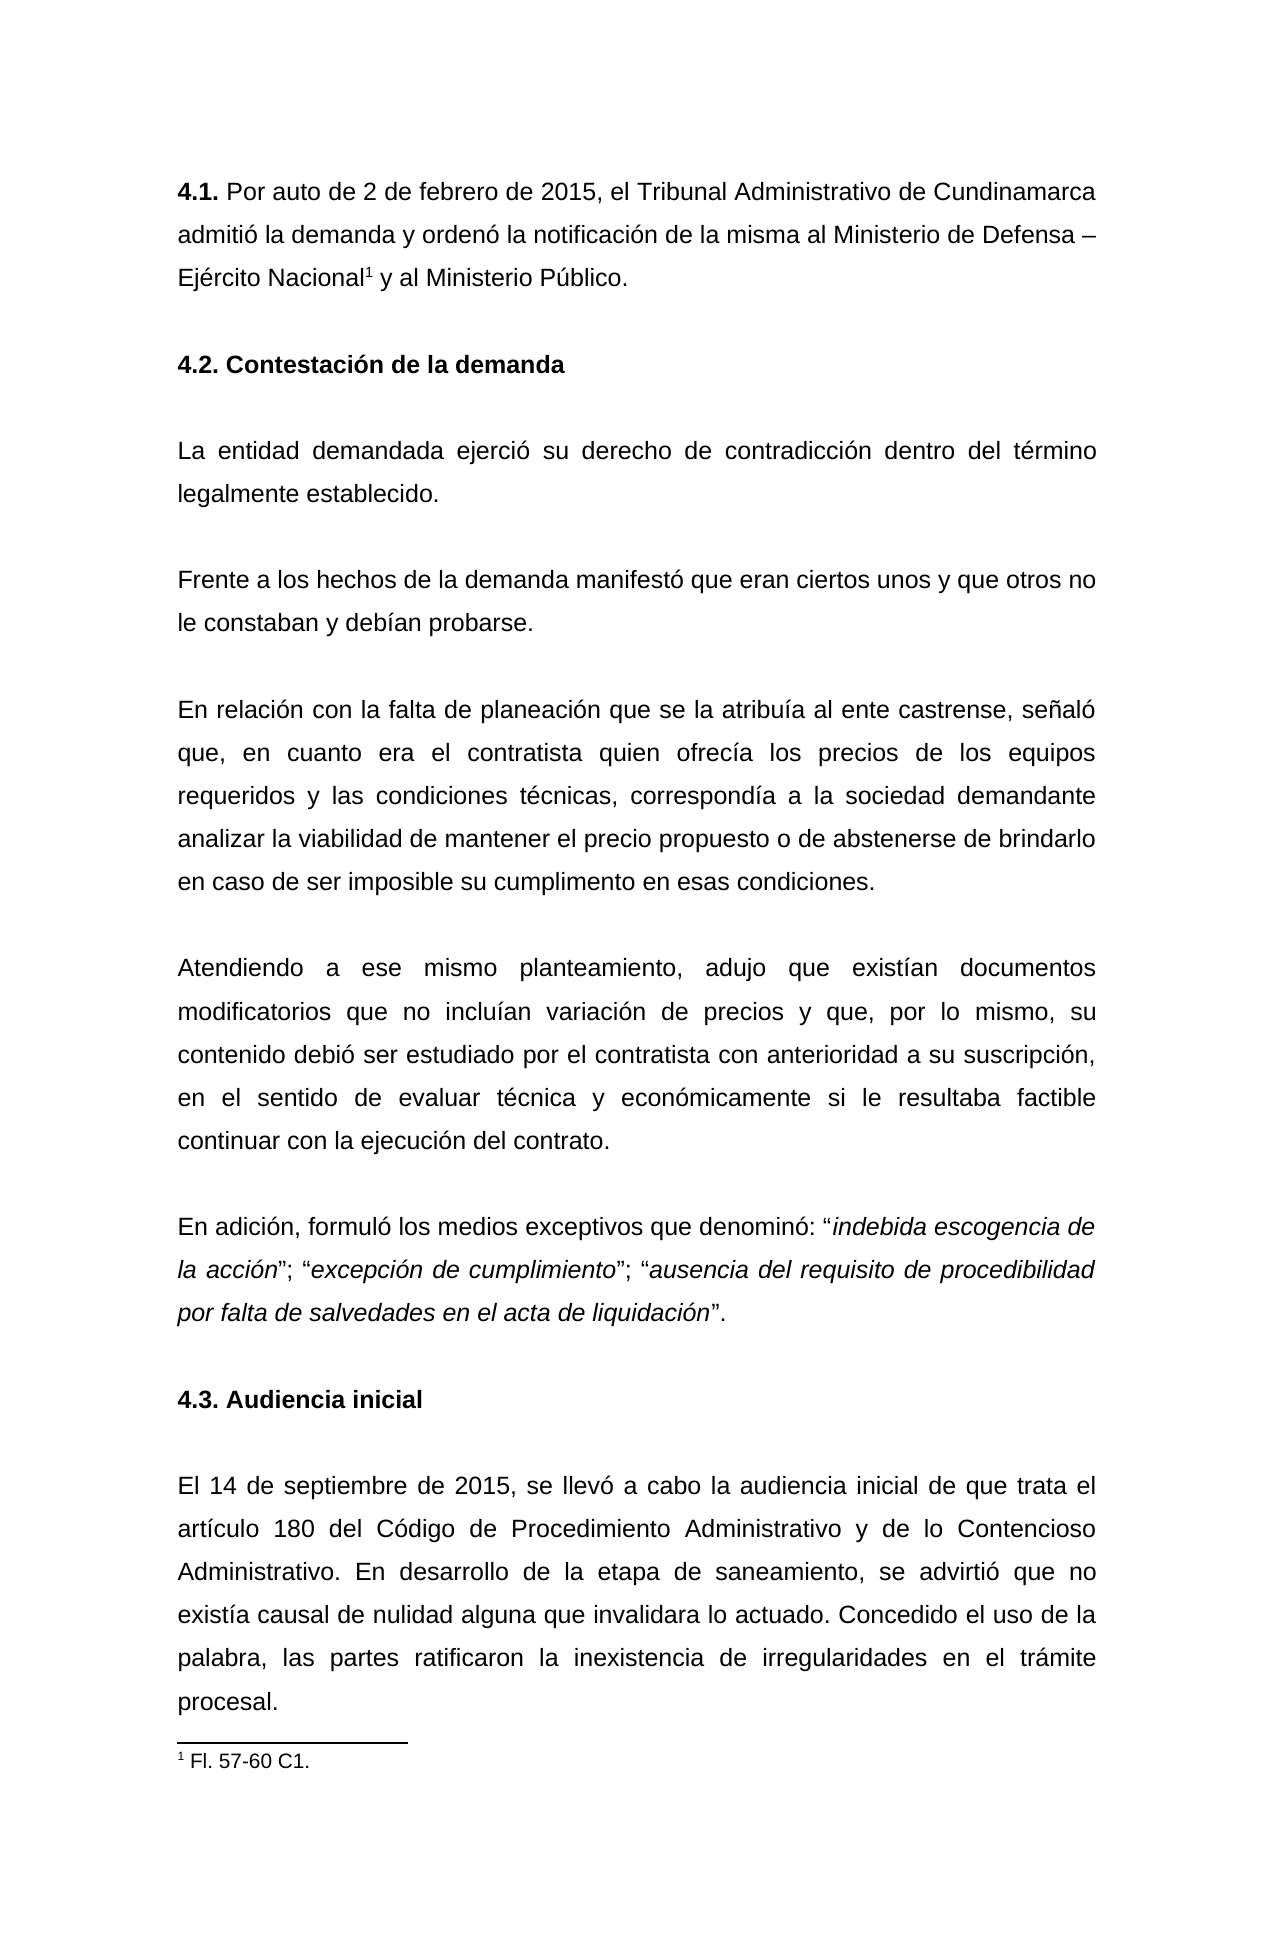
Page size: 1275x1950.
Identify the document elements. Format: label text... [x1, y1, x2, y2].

text En adición, formuló los medios exceptivos que denominó: “indebida escogencia de la acción”; “excepción de cumplimiento”; “ausencia del requisito de procedibilidad por falta de salvedades en el acta de liquidación”. [177, 1212, 1098, 1327]
text 4.3. Audiencia inicial [177, 1385, 1098, 1413]
text 4.2. Contestación de la demanda [177, 350, 1098, 378]
text La entidad demandada ejerció su derecho de contradicción dentro del término legalmente establecido. [177, 436, 1098, 508]
text 4.1. Por auto de 2 de febrero de 2015, el Tribunal Administrativo de Cundinamarca admitió la demanda y ordenó la notificación de la misma al Ministerio de Defensa – Ejército Nacional y al Ministerio Público. [177, 177, 1098, 292]
text Frente a los hechos de la demanda manifestó que eran ciertos unos y que otros no le constaban y debían probarse. [177, 565, 1098, 637]
text En relación con la falta de planeación que se la atribuía al ente castrense, señaló que, en cuanto era el contratista quien ofrecía los precios de los equipos requeridos y las condiciones técnicas, correspondía a la sociedad demandante analizar la viabilidad de mantener el precio propuesto o de abstenerse de brindarlo en caso de ser imposible su cumplimento en esas condiciones. [177, 695, 1098, 896]
text Atendiendo a ese mismo planteamiento, adujo que existían documentos modificatorios que no incluían variación de precios y que, por lo mismo, su contenido debió ser estudiado por el contratista con anterioridad a su suscripción, en el sentido de evaluar técnica y económicamente si le resultaba factible continuar con la ejecución del contrato. [177, 953, 1098, 1155]
text El 14 de septiembre de 2015, se llevó a cabo la audiencia inicial de que trata el artículo 180 del Código de Procedimiento Administrativo y de lo Contencioso Administrativo. En desarrollo de la etapa de saneamiento, se advirtió que no existía causal de nulidad alguna que invalidara lo actuado. Concedido el uso de la palabra, las partes ratificaron la inexistencia de irregularidades en el trámite procesal. [177, 1471, 1098, 1715]
